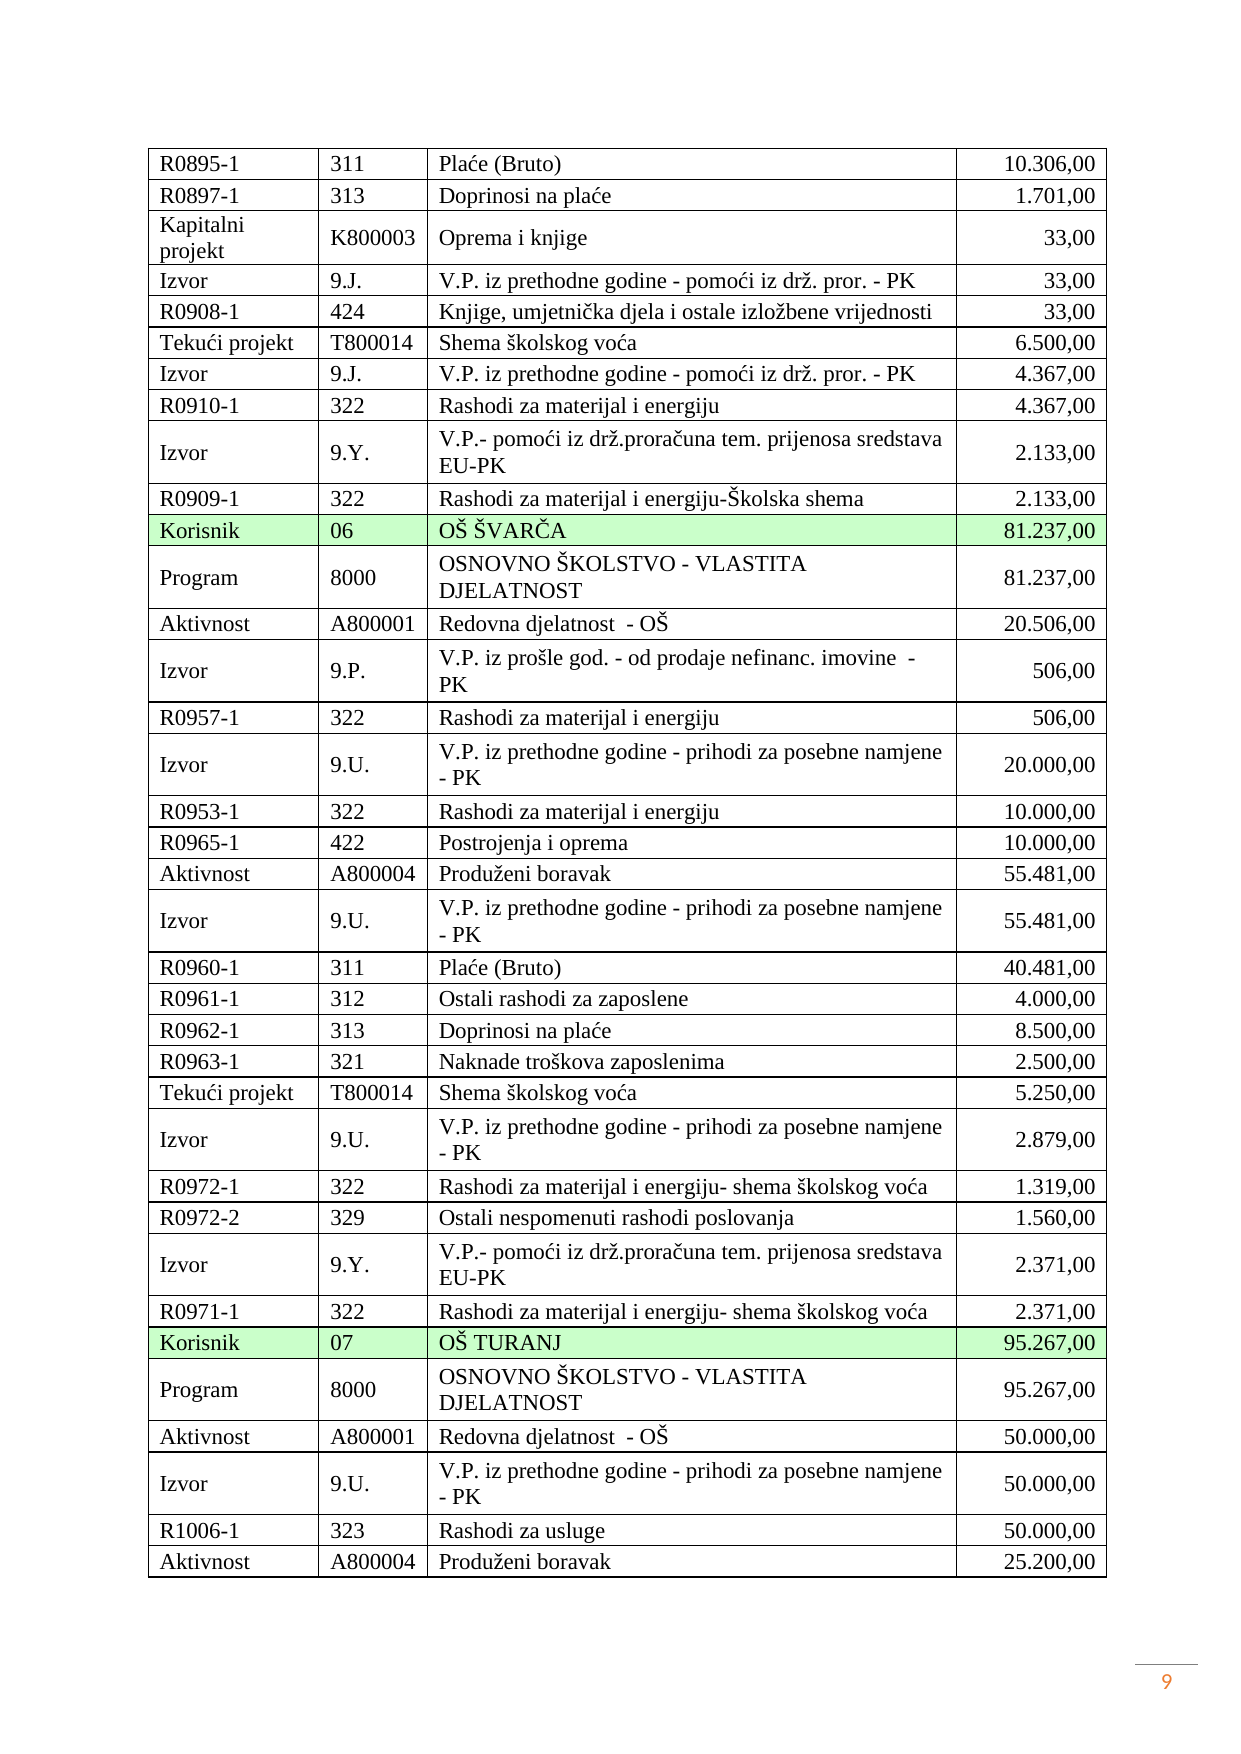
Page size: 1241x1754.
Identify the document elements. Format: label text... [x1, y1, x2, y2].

table_cell Ostali nespomenuti rashodi poslovanja [428, 1203, 956, 1233]
table_cell 40.481,00 [957, 953, 1106, 983]
table_cell OSNOVNO ŠKOLSTVO - VLASTITA DJELATNOST [428, 1359, 956, 1420]
table_cell R0895-1 [149, 149, 318, 179]
table_cell Izvor [149, 1453, 318, 1514]
table_cell Izvor [149, 1109, 318, 1170]
table_cell 8.500,00 [957, 1015, 1106, 1045]
table_cell 55.481,00 [957, 859, 1106, 889]
table_cell Doprinosi na plaće [428, 1015, 956, 1045]
table_cell Produženi boravak [428, 859, 956, 889]
table_cell Korisnik [149, 1328, 318, 1358]
table_cell Postrojenja i oprema [428, 828, 956, 858]
table_cell 506,00 [957, 703, 1106, 733]
table_cell Izvor [149, 640, 318, 701]
table_cell 2.133,00 [957, 421, 1106, 483]
table_cell Shema školskog voća [428, 1078, 956, 1108]
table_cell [428, 1453, 956, 1514]
table_cell R0965-1 [149, 828, 318, 858]
table_cell 422 [319, 828, 427, 858]
table_cell 9.U. [319, 890, 427, 951]
table_cell 322 [319, 484, 427, 514]
table_cell T800014 [319, 1078, 427, 1108]
table_cell R0963-1 [149, 1046, 318, 1076]
table_cell A800001 [319, 1421, 427, 1451]
table_cell 8000 [319, 546, 427, 608]
table_cell 2.879,00 [957, 1109, 1106, 1170]
table_cell Izvor [149, 734, 318, 795]
table_cell Redovna djelatnost - OŠ [428, 609, 956, 639]
table_cell 9.Y. [319, 1234, 427, 1295]
table_cell R0960-1 [149, 953, 318, 983]
table_cell 2.371,00 [957, 1234, 1106, 1295]
table_cell 10.000,00 [957, 828, 1106, 858]
table_cell V.P. iz prošle god. - od prodaje nefinanc. imovine - PK [428, 640, 956, 701]
table_cell T800014 [319, 328, 427, 358]
table_cell 322 [319, 390, 427, 420]
table_cell 07 [319, 1328, 427, 1358]
table_cell 1.701,00 [957, 180, 1106, 210]
table_cell OSNOVNO ŠKOLSTVO - VLASTITA DJELATNOST [428, 546, 956, 608]
table_cell Rashodi za materijal i energiju- shema školskog voća [428, 1296, 956, 1326]
table_cell V.P. iz prethodne godine - prihodi za posebne namjene - PK [428, 890, 956, 951]
table_cell R0953-1 [149, 796, 318, 826]
table_cell 9.J. [319, 359, 427, 389]
table_cell 322 [319, 1171, 427, 1201]
table_cell 322 [319, 1296, 427, 1326]
table_cell R0972-1 [149, 1171, 318, 1201]
table_cell 5.250,00 [957, 1078, 1106, 1108]
table_cell Naknade troškova zaposlenima [428, 1046, 956, 1076]
table_cell Program [149, 1359, 318, 1420]
table_cell R0910-1 [149, 390, 318, 420]
table_cell 9.P. [319, 640, 427, 701]
table_cell R0897-1 [149, 180, 318, 210]
table_cell 2.133,00 [957, 484, 1106, 514]
table_cell Izvor [149, 359, 318, 389]
table_cell 329 [319, 1203, 427, 1233]
table_cell 313 [319, 180, 427, 210]
table_cell Kapitalni projekt [149, 211, 318, 264]
table_cell 20.000,00 [957, 734, 1106, 795]
table_cell 313 [319, 1015, 427, 1045]
table_cell R0962-1 [149, 1015, 318, 1045]
table_cell Knjige, umjetnička djela i ostale izložbene vrijednosti [428, 296, 956, 326]
table_cell 50.000,00 [957, 1515, 1106, 1545]
table_cell Ostali rashodi za zaposlene [428, 984, 956, 1014]
table_cell Izvor [149, 421, 318, 483]
table_cell Izvor [149, 265, 318, 295]
table_cell V.P. iz prethodne godine - pomoći iz drž. pror. - PK [428, 265, 956, 295]
table_cell 33,00 [957, 296, 1106, 326]
table_cell Rashodi za materijal i energiju [428, 390, 956, 420]
table_cell 10.000,00 [957, 796, 1106, 826]
table_cell Rashodi za usluge [428, 1515, 956, 1545]
table_cell 424 [319, 296, 427, 326]
table_cell 50.000,00 [957, 1421, 1106, 1451]
table_cell A800001 [319, 609, 427, 639]
table_cell 4.000,00 [957, 984, 1106, 1014]
table_cell Plaće (Bruto) [428, 149, 956, 179]
table_cell 33,00 [957, 265, 1106, 295]
table_cell K800003 [319, 211, 427, 264]
table_cell V.P. iz prethodne godine - prihodi za posebne namjene - PK [428, 1109, 956, 1170]
table_cell 322 [319, 796, 427, 826]
table_cell 10.306,00 [957, 149, 1106, 179]
table_cell 321 [319, 1046, 427, 1076]
table_cell 1.319,00 [957, 1171, 1106, 1201]
table_cell 4.367,00 [957, 390, 1106, 420]
table_cell R0971-1 [149, 1296, 318, 1326]
table_cell OŠ TURANJ [428, 1328, 956, 1358]
table_cell V.P.- pomoći iz drž.proračuna tem. prijenosa sredstava EU-PK [428, 1234, 956, 1295]
table_cell A800004 [319, 859, 427, 889]
table_cell 9.U. [319, 734, 427, 795]
table_cell Rashodi za materijal i energiju [428, 703, 956, 733]
table_cell Aktivnost [149, 609, 318, 639]
table_cell Aktivnost [149, 1421, 318, 1451]
table_cell 81.237,00 [957, 546, 1106, 608]
table_cell 506,00 [957, 640, 1106, 701]
table_cell Rashodi za materijal i energiju [428, 796, 956, 826]
table_cell 9.U. [319, 1453, 427, 1514]
table_cell OŠ ŠVARČA [428, 515, 956, 545]
table_cell 323 [319, 1515, 427, 1545]
table_cell 95.267,00 [957, 1328, 1106, 1358]
table_cell Izvor [149, 1234, 318, 1295]
table_cell 311 [319, 953, 427, 983]
table_cell Rashodi za materijal i energiju-Školska shema [428, 484, 956, 514]
table_cell V.P.- pomoći iz drž.proračuna tem. prijenosa sredstava EU-PK [428, 421, 956, 483]
table_cell R0957-1 [149, 703, 318, 733]
table_cell Aktivnost [149, 859, 318, 889]
table_cell Izvor [149, 890, 318, 951]
table_cell R0972-2 [149, 1203, 318, 1233]
table_cell 1.560,00 [957, 1203, 1106, 1233]
table_cell Aktivnost [149, 1546, 318, 1576]
table_cell R0961-1 [149, 984, 318, 1014]
table_cell Tekući projekt [149, 328, 318, 358]
table_cell 312 [319, 984, 427, 1014]
table_cell 4.367,00 [957, 359, 1106, 389]
table_cell 9.U. [319, 1109, 427, 1170]
table_cell Shema školskog voća [428, 328, 956, 358]
table_cell 8000 [319, 1359, 427, 1420]
table_cell 6.500,00 [957, 328, 1106, 358]
table_cell A800004 [319, 1546, 427, 1576]
table_cell Produženi boravak [428, 1546, 956, 1576]
table_cell Doprinosi na plaće [428, 180, 956, 210]
table_cell 322 [319, 703, 427, 733]
table_cell 55.481,00 [957, 890, 1106, 951]
table_cell 9.J. [319, 265, 427, 295]
table_cell V.P. iz prethodne godine - prihodi za posebne namjene - PK [428, 734, 956, 795]
table_cell V.P. iz prethodne godine - pomoći iz drž. pror. - PK [428, 359, 956, 389]
table_cell Korisnik [149, 515, 318, 545]
table_cell Rashodi za materijal i energiju- shema školskog voća [428, 1171, 956, 1201]
table_cell 2.500,00 [957, 1046, 1106, 1076]
table_cell Program [149, 546, 318, 608]
table_cell 06 [319, 515, 427, 545]
table_cell R0908-1 [149, 296, 318, 326]
table_cell 9.Y. [319, 421, 427, 483]
table_cell 25.200,00 [957, 1546, 1106, 1576]
table_cell Tekući projekt [149, 1078, 318, 1108]
table_cell 20.506,00 [957, 609, 1106, 639]
table_cell Oprema i knjige [428, 211, 956, 264]
table_cell 311 [319, 149, 427, 179]
table_cell Redovna djelatnost - OŠ [428, 1421, 956, 1451]
table_cell R0909-1 [149, 484, 318, 514]
table_cell 81.237,00 [957, 515, 1106, 545]
table_cell 50.000,00 [957, 1453, 1106, 1514]
table_cell 2.371,00 [957, 1296, 1106, 1326]
table_cell Plaće (Bruto) [428, 953, 956, 983]
table_cell 95.267,00 [957, 1359, 1106, 1420]
table_cell R1006-1 [149, 1515, 318, 1545]
table_cell 33,00 [957, 211, 1106, 264]
